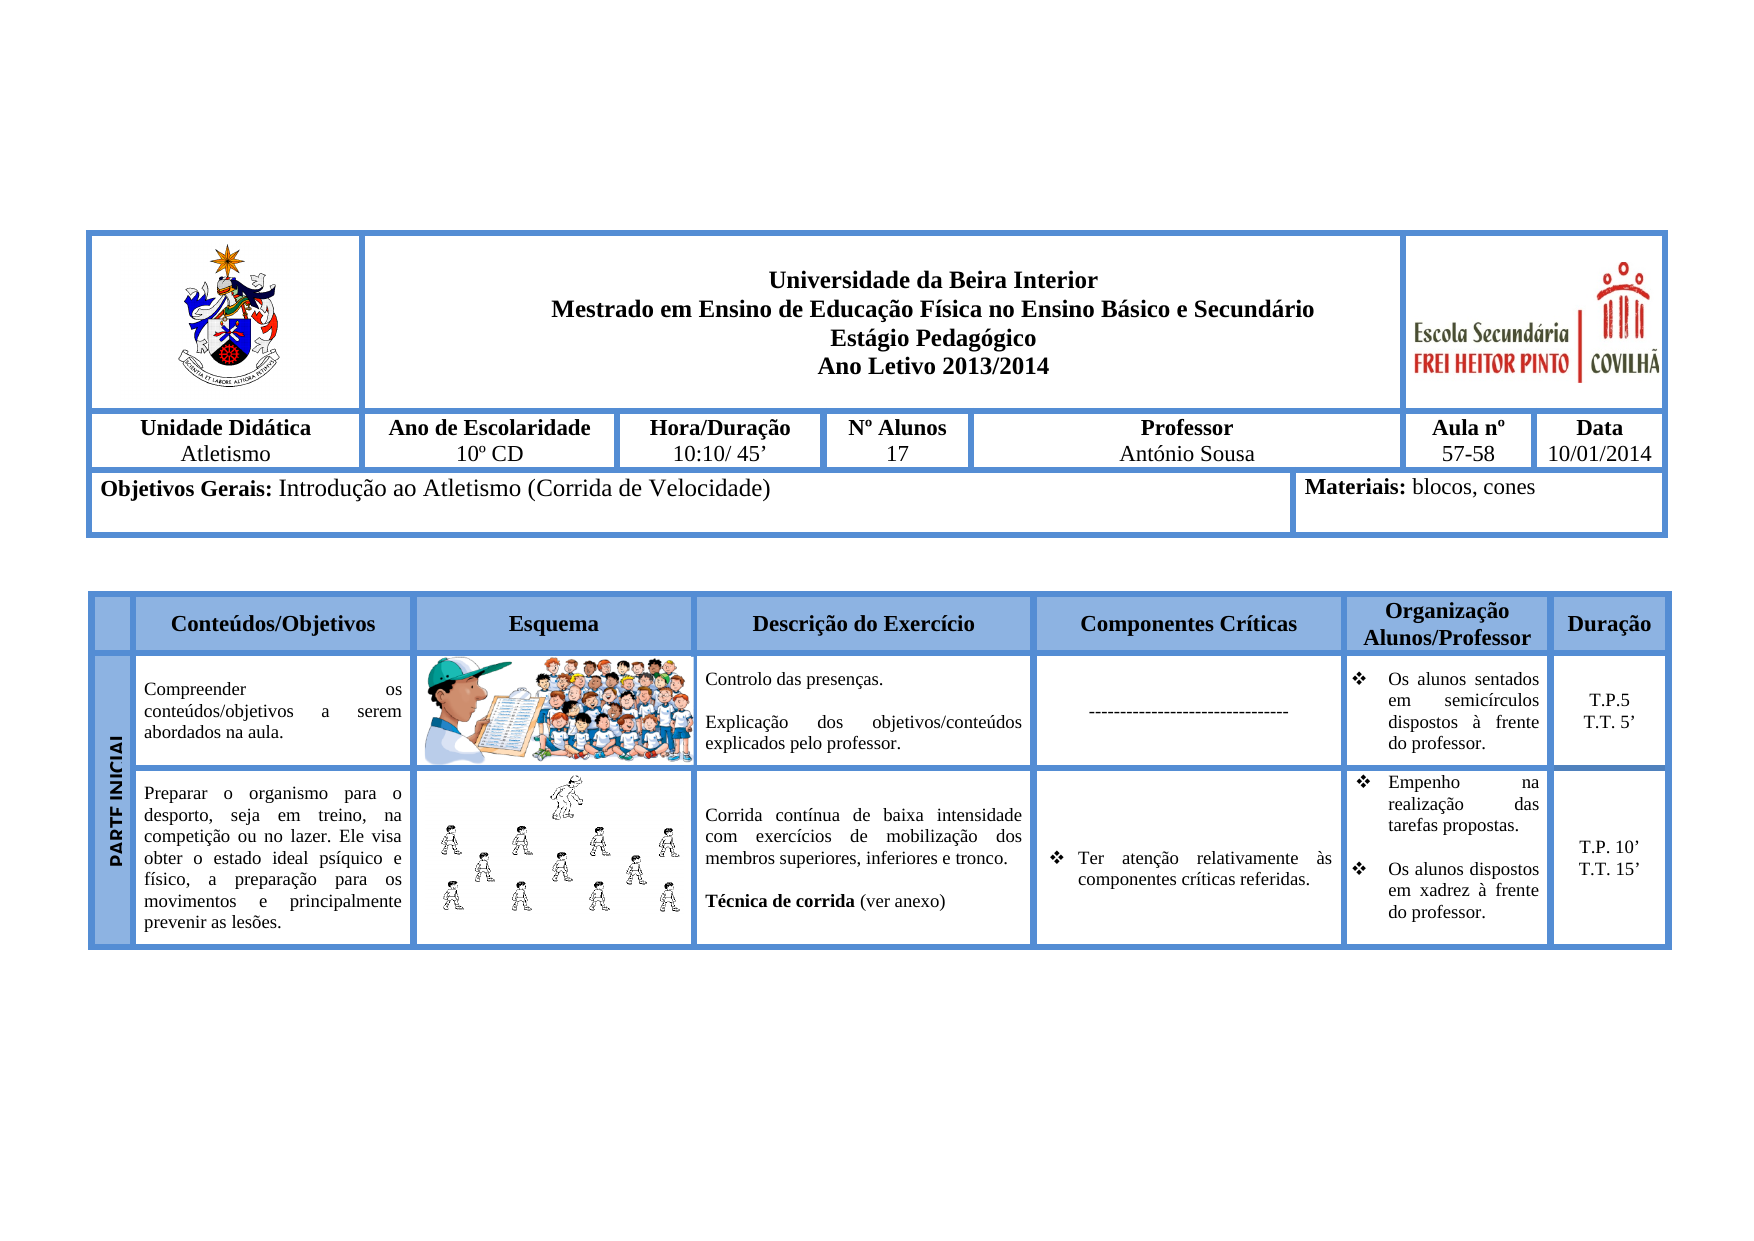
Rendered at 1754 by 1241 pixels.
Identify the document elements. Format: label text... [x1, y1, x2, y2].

table_cell Data 10/01/2014 [1537, 414, 1662, 467]
table_header [1406, 236, 1662, 408]
table_cell Hora/Duração 10:10/ 45’ [620, 414, 820, 467]
table_header [92, 236, 359, 408]
table_cell Preparar o organismo para o desporto, seja em treino, na competição ou no lazer. Ele visa obter o estado ideal psíquico e físico, a preparação para os movimentos e principalmente prevenir as lesões. [136, 771, 410, 944]
table_cell Compreender os conteúdos/objetivos a serem abordados na aula. [136, 656, 410, 765]
table_cell Os alunos sentados em semicírculos dispostos à frente do professor. [1347, 656, 1547, 765]
table_cell Ano de Escolaridade 10º CD [365, 414, 614, 467]
table_cell Aula nº 57-58 [1406, 414, 1531, 467]
table_header Duração [1554, 597, 1665, 650]
table_cell -------------------------------- [1037, 656, 1341, 765]
table_cell T.P. 10’ T.T. 15’ [1554, 771, 1665, 944]
table_cell Materiais: blocos, cones [1296, 473, 1662, 532]
table_header [365, 236, 1400, 408]
table_cell T.P.5 T.T. 5’ [1554, 656, 1665, 765]
table_cell PARTE INICIAL [95, 656, 130, 944]
table_cell Corrida contínua de baixa intensidade com exercícios de mobilização dos membros superiores, inferiores e tronco. Técnica de corrida (ver anexo) [697, 771, 1030, 944]
table_cell Unidade Didática Atletismo [92, 414, 359, 467]
table_cell Empenho na realização das tarefas propostas. Os alunos dispostos em xadrez à frente do professor. [1347, 771, 1547, 944]
table_header Organização Alunos/Professor [1347, 597, 1547, 650]
table_cell Controlo das presenças. Explicação dos objetivos/conteúdos explicados pelo professor. [697, 656, 1030, 765]
table_cell Objetivos Gerais: Introdução ao Atletismo (Corrida de Velocidade) [92, 473, 1290, 532]
table_header Componentes Críticas [1037, 597, 1341, 650]
table_header Descrição do Exercício [697, 597, 1030, 650]
table_header [95, 597, 130, 650]
table_header Conteúdos/Objetivos [136, 597, 410, 650]
table_cell [417, 771, 691, 944]
table_cell Nº Alunos 17 [827, 414, 968, 467]
picture [424, 656, 694, 765]
table_header Esquema [417, 597, 691, 650]
table_cell [417, 656, 424, 765]
picture [1413, 262, 1660, 383]
picture [424, 771, 684, 914]
table_cell Ter atenção relativamente às componentes críticas referidas. [1037, 771, 1341, 944]
table_cell Professor António Sousa [974, 414, 1400, 467]
